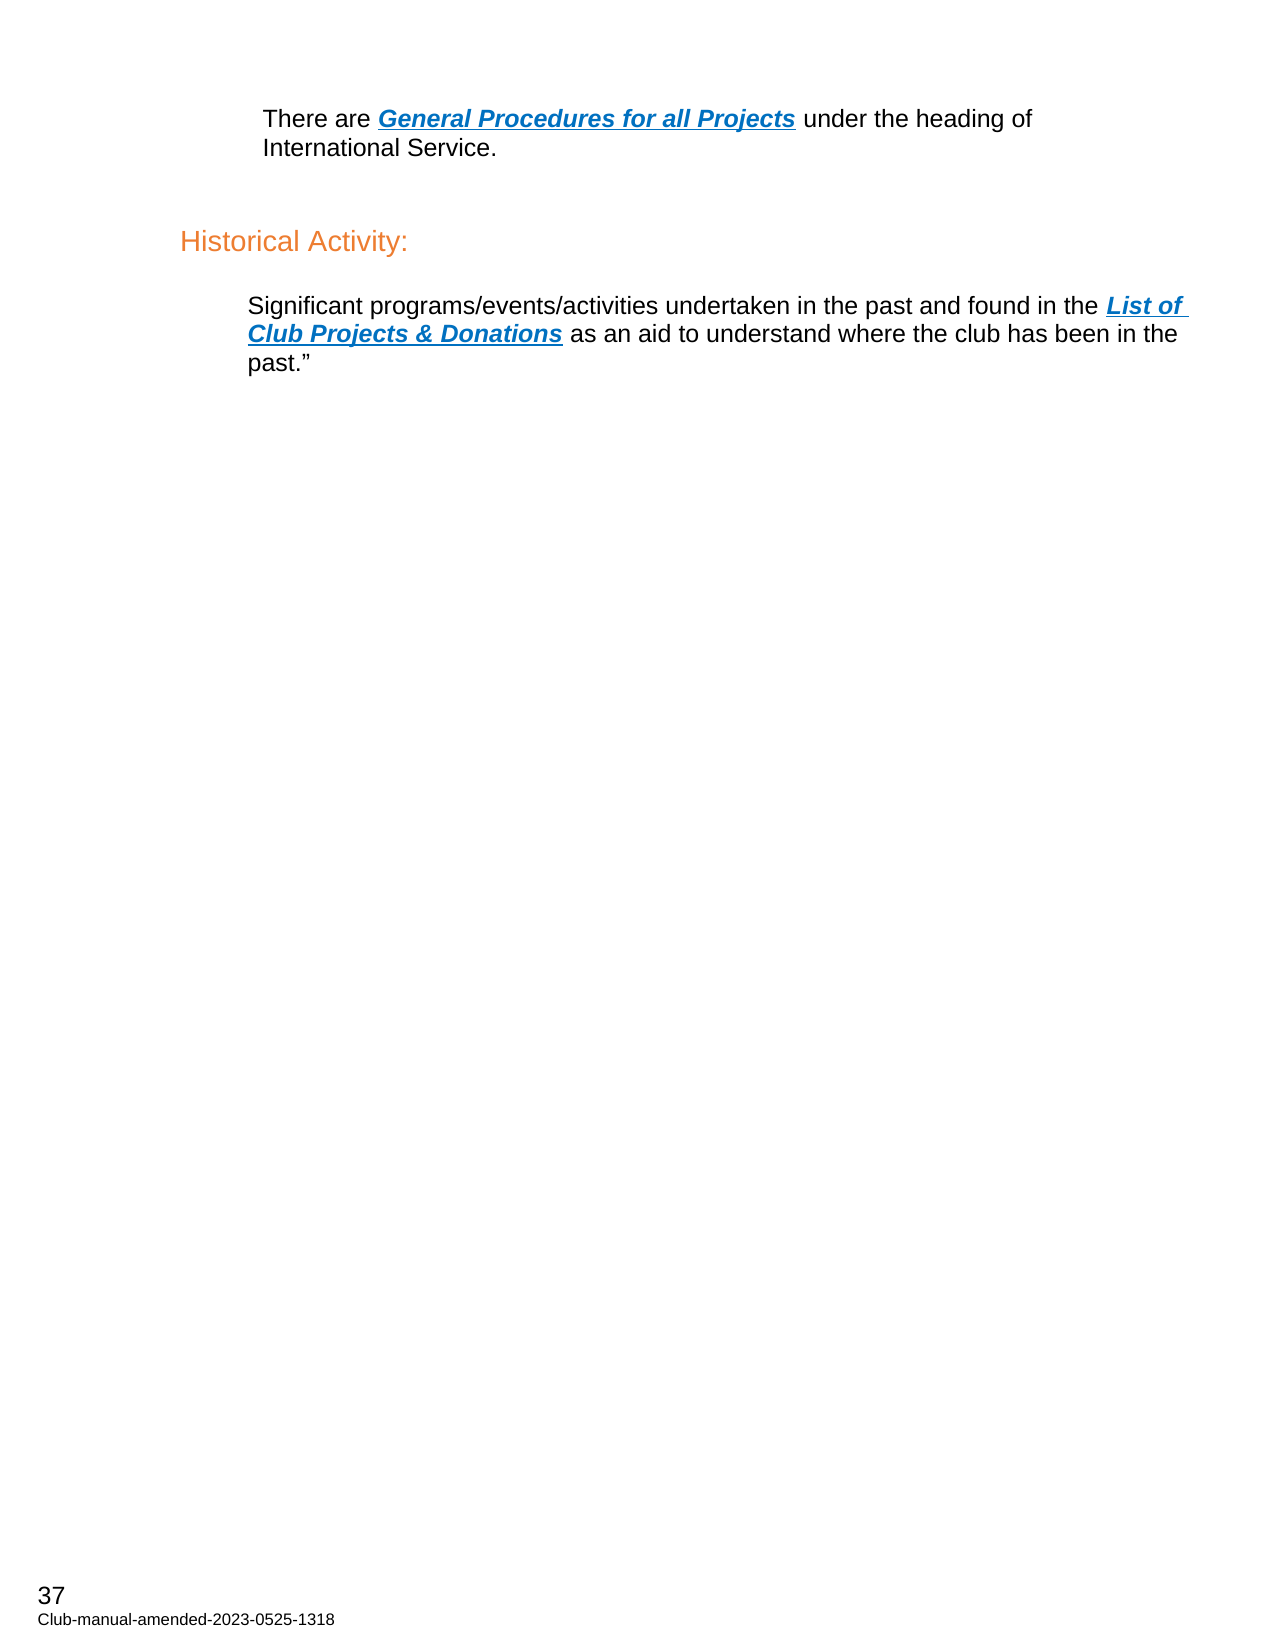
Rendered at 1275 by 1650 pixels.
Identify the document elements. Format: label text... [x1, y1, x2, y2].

subtitle There are General Procedures for all Projects under the heading of International Service. [262, 104, 1147, 161]
subtitle Significant programs/events/activities undertaken in the past and found in the List of Club Projects & Donations as an aid to understand where the club has been in the past.” [247, 291, 1207, 377]
subtitle Historical Activity: [180, 223, 1147, 257]
